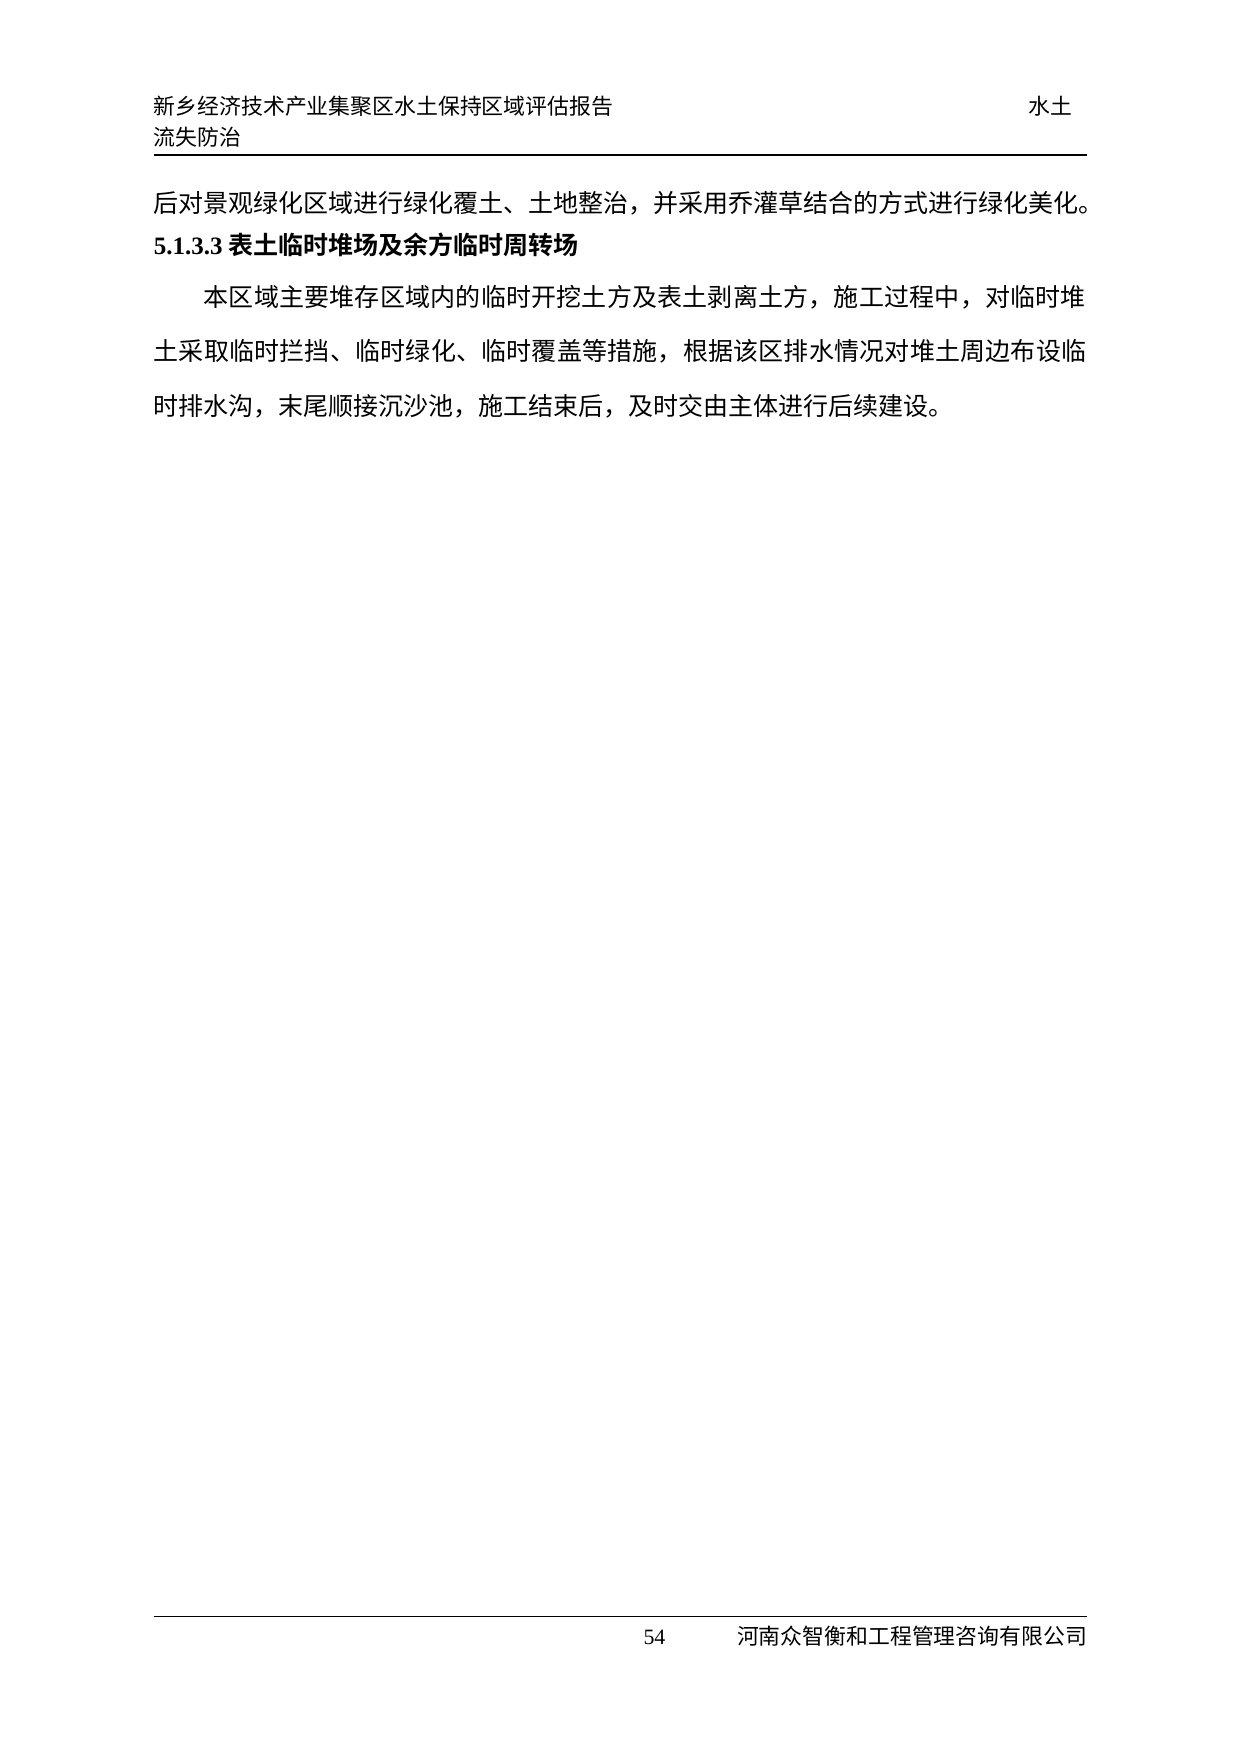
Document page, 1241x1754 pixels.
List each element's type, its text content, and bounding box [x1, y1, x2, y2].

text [153, 169, 1087, 224]
subtitle 5.1.3.3 表土临时堆场及余方临时周转场 [153, 224, 1087, 263]
text 本区域主要堆存区域内的临时开挖土方及表土剥离土方，施工过程中，对临时堆土采取临时拦挡、临时绿化、临时覆盖等措施，根据该区排水情况对堆土周边布设临时排水沟，末尾顺接沉沙池，施工结束后，及时交由主体进行后续建设。 [153, 263, 1087, 426]
